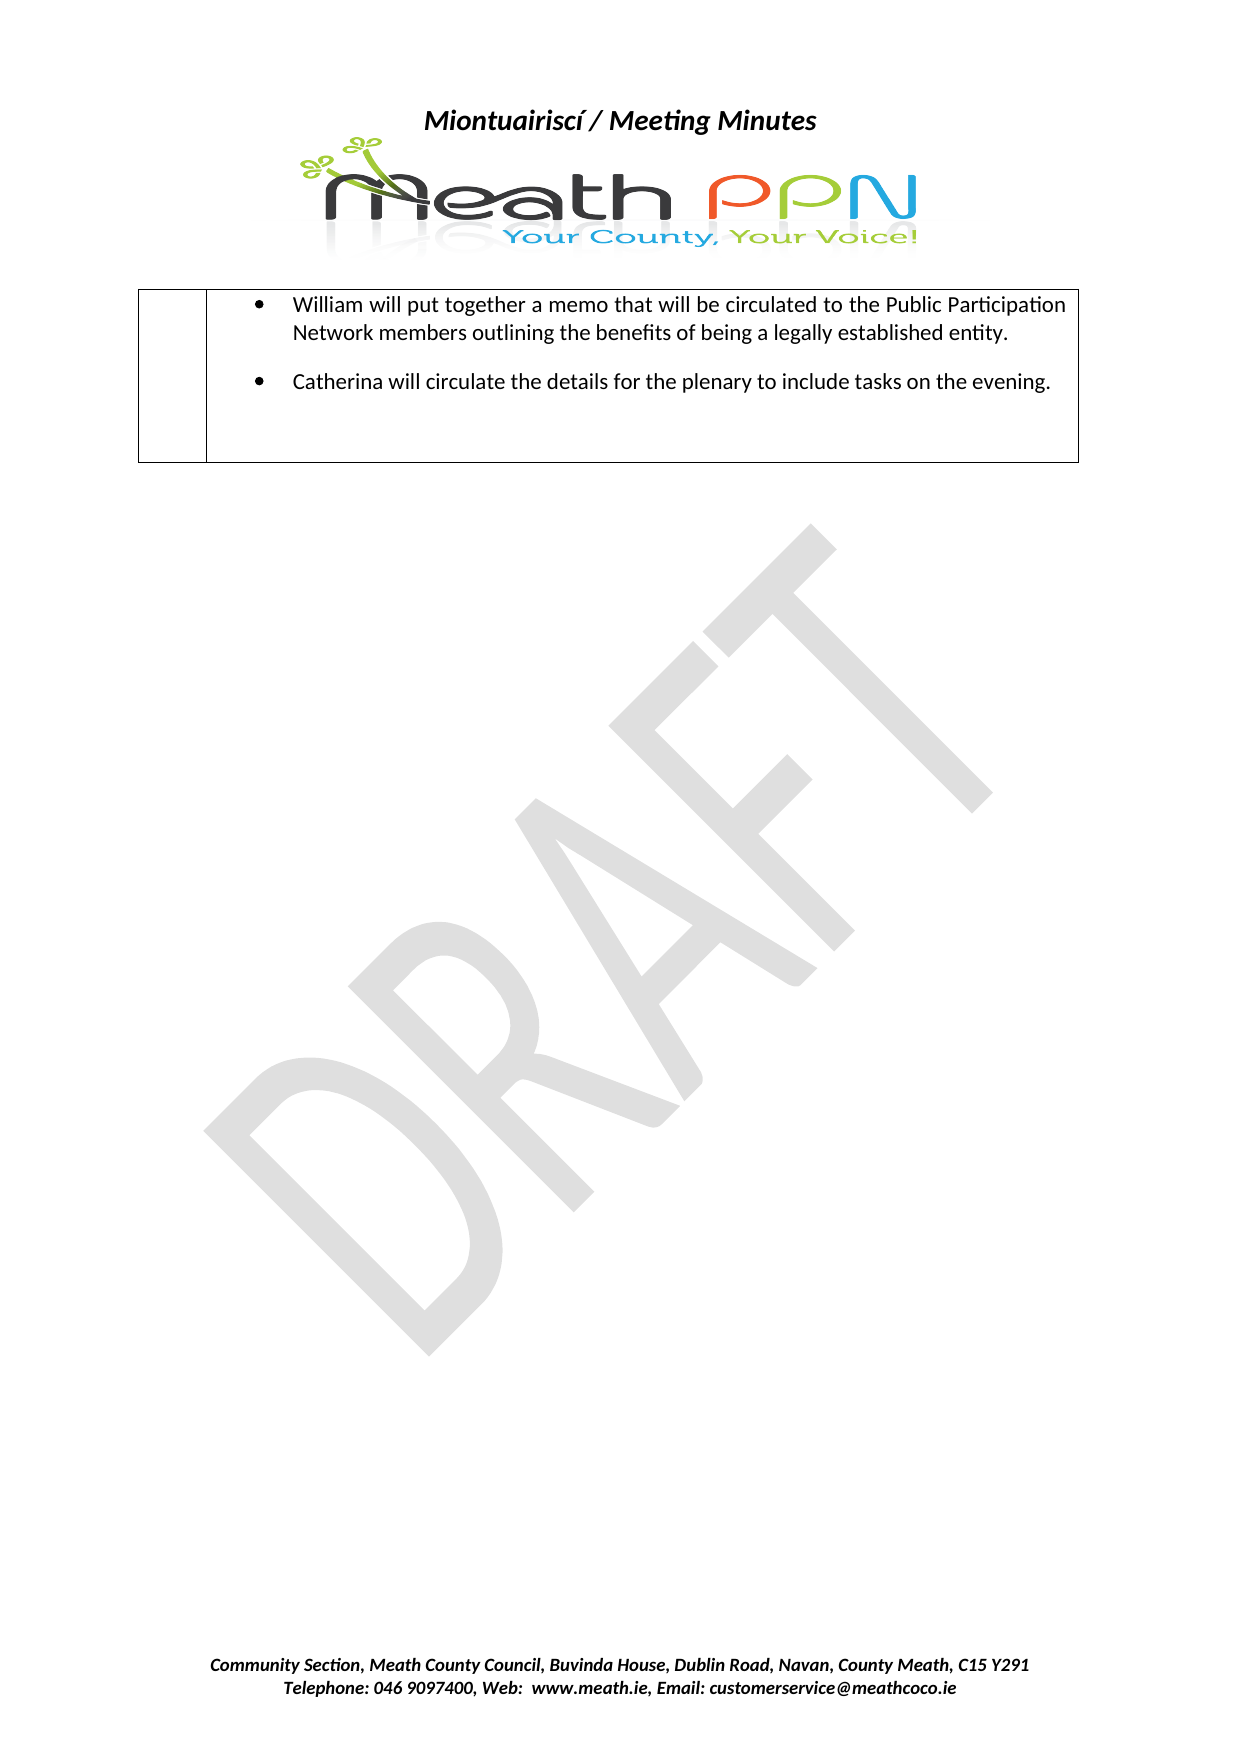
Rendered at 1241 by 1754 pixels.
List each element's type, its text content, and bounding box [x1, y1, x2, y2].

picture [244, 137, 996, 289]
table_cell 4. [139, 290, 206, 462]
